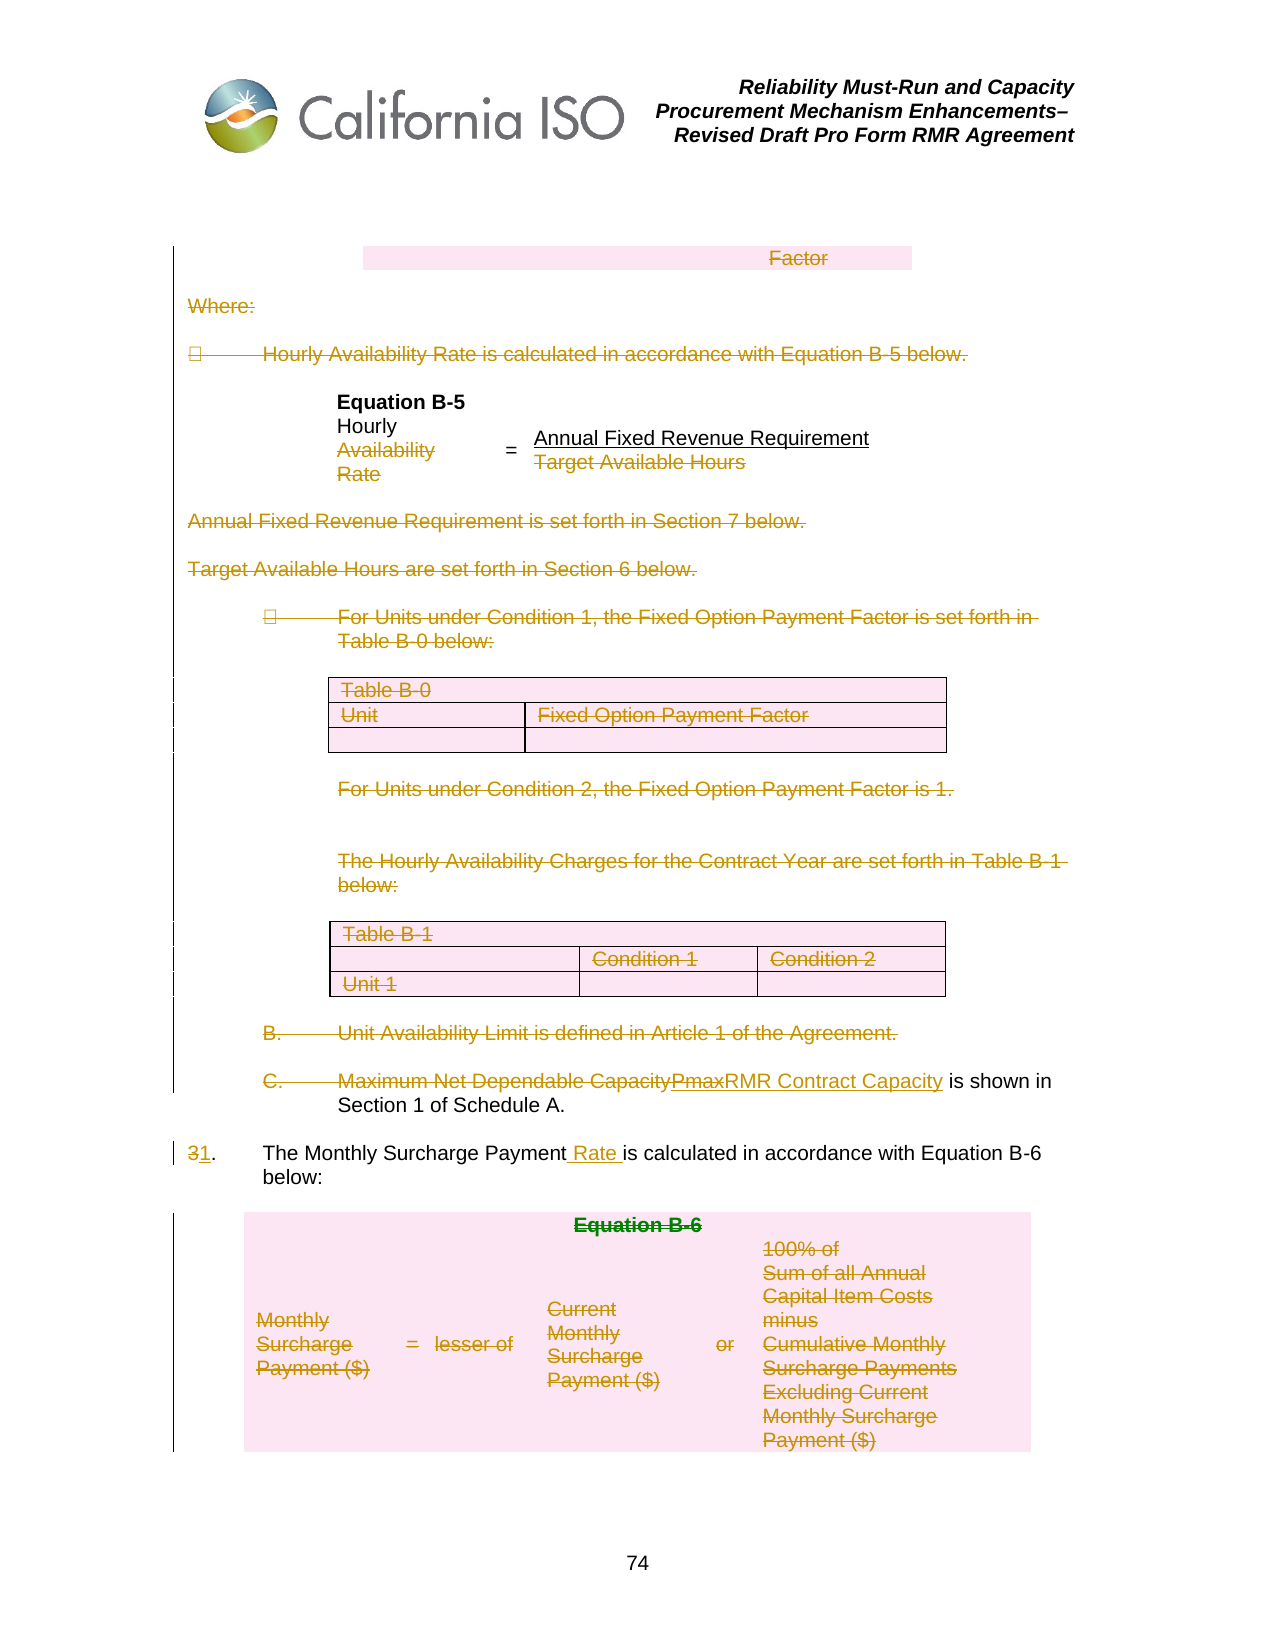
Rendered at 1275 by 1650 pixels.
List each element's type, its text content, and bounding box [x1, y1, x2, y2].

picture [198, 75, 628, 156]
table_cell [525, 414, 947, 485]
text is shown in Section 1 of Schedule A. [262, 1069, 1087, 1117]
table_cell [497, 414, 525, 485]
table_cell [328, 414, 497, 485]
text . The Monthly Surcharge Paymentis calculated in accordance with Equation B-6 below: [187, 1141, 1087, 1188]
table_header [328, 390, 947, 413]
